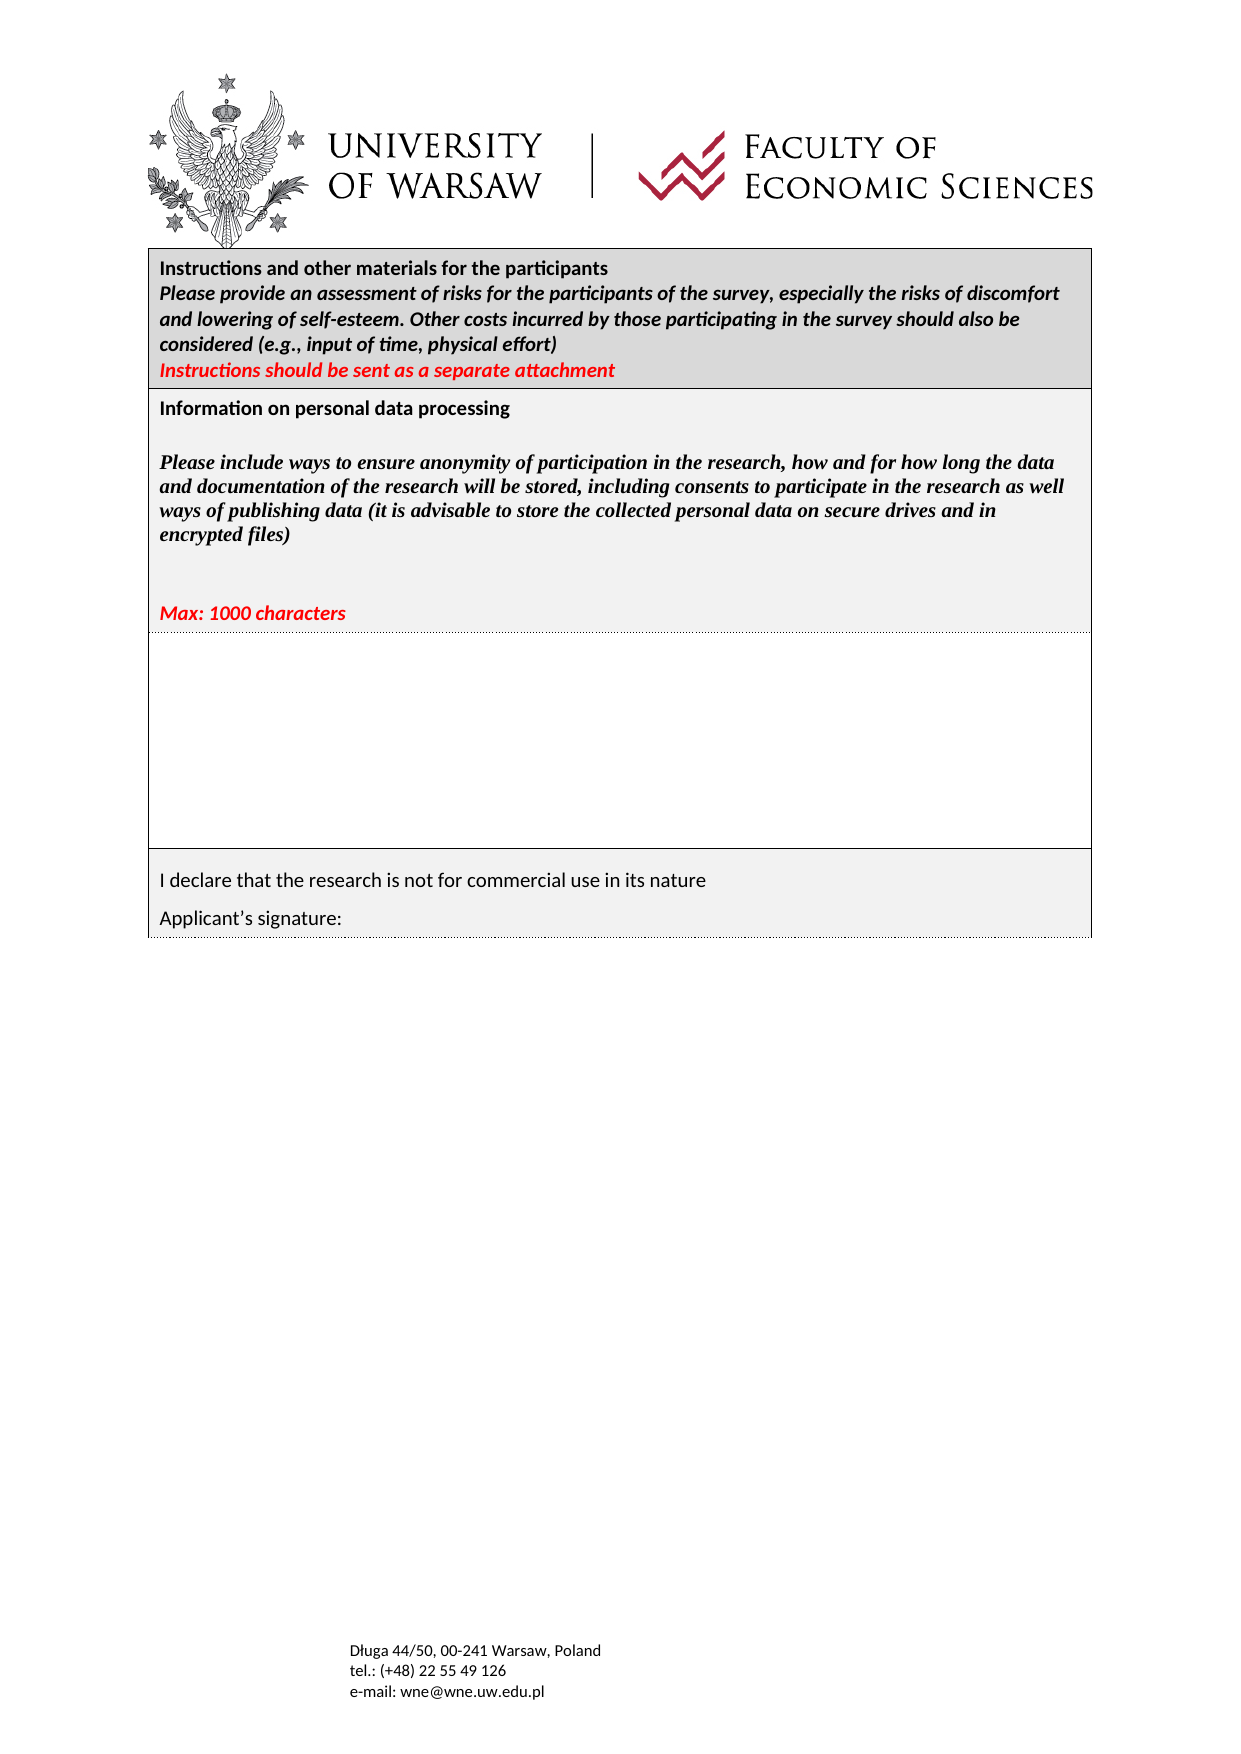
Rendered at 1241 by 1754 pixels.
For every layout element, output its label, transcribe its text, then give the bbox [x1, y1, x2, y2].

picture [147, 73, 1093, 249]
table_cell [149, 632, 1091, 848]
table_header Instructions and other materials for the participants Please provide an assessment of risks for the participants of the survey, especially the risks of discomfort and lowering of self-esteem. Other costs incurred by those participating in the survey should also be considered (e.g., input of time, physical effort) Instructions should be sent as a separate attachment [149, 249, 1091, 388]
table_cell I declare that the research is not for commercial use in its nature Applicant’s signature: [149, 849, 1091, 937]
table_cell Information on personal data processing Please include ways to ensure anonymity of participation in the research, how and for how long the data and documentation of the research will be stored, including consents to participate in the research as well ways of publishing data (it is advisable to store the collected personal data on secure drives and in encrypted files) Max: 1000 characters [149, 389, 1091, 632]
